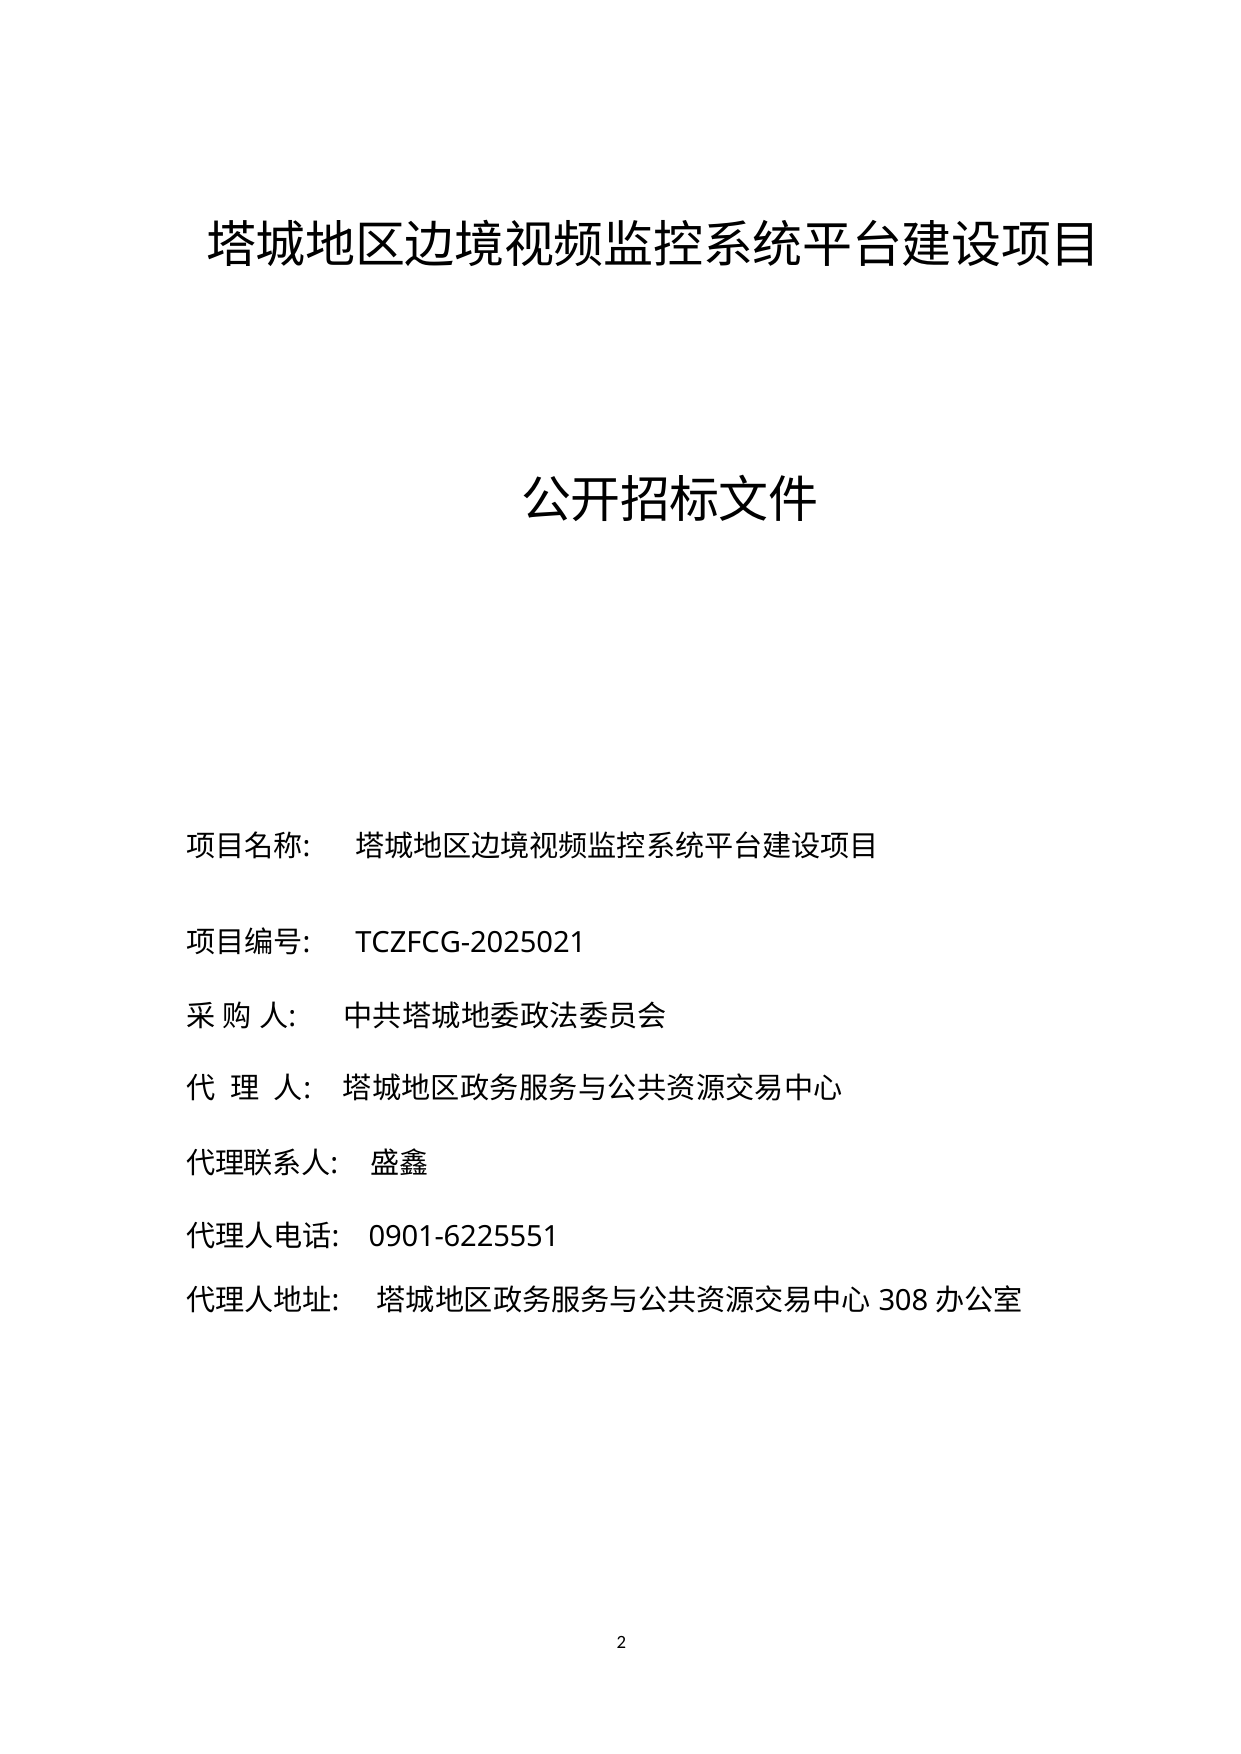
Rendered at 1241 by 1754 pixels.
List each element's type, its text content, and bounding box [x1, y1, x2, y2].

text 代 理 人: 塔城地区政务服务与公共资源交易中心 [186, 1069, 1121, 1106]
text 代理联系人: 盛鑫 [186, 1142, 1121, 1181]
text 公开招标文件 [521, 466, 1121, 530]
text 塔城地区边境视频监控系统平台建设项目 [186, 209, 1121, 276]
text 项目名称: 塔城地区边境视频监控系统平台建设项目 [186, 824, 1121, 864]
text 采 购 人: 中共塔城地委政法委员会 [186, 995, 1121, 1034]
text 代理人电话: 0901-6225551 [186, 1217, 1121, 1253]
text 代理人地址: 塔城地区政务服务与公共资源交易中心 308 办公室 [186, 1279, 1121, 1319]
text 项目编号: TCZFCG-2025021 [186, 923, 1121, 959]
